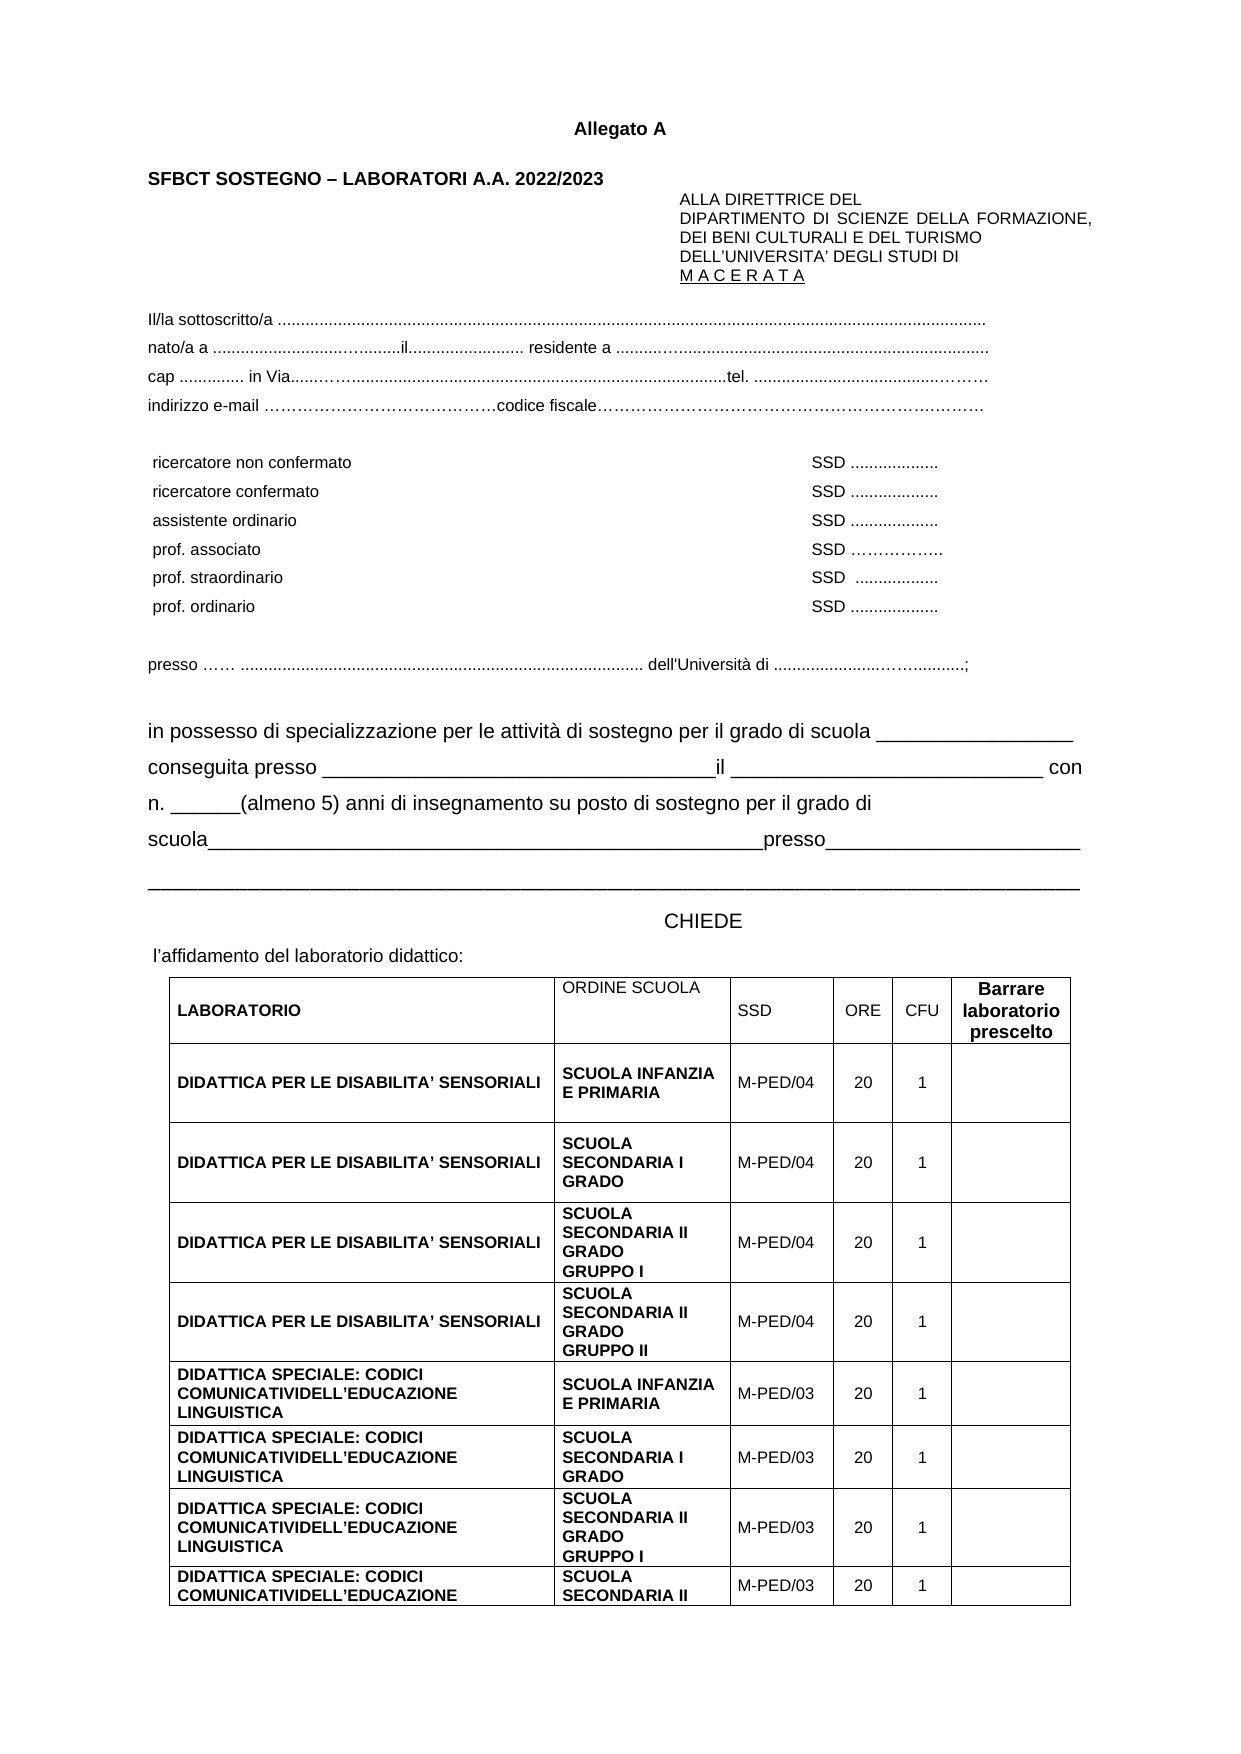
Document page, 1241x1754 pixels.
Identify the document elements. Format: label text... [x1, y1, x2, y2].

table_cell DIDATTICA SPECIALE: CODICI COMUNICATIVIDELL’EDUCAZIONE LINGUISTICA [170, 1426, 554, 1488]
table_cell M-PED/03 [731, 1426, 833, 1488]
table_header SSD [731, 978, 833, 1042]
table_cell 20 [834, 1362, 892, 1425]
text Il/la sottoscritto/a ......................................................................................................................................................... [148, 309, 1092, 328]
table_header CFU [893, 978, 951, 1042]
table_cell SCUOLA SECONDARIA II GRADO GRUPPO I [555, 1203, 730, 1282]
table_cell [952, 1044, 1070, 1122]
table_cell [170, 1567, 554, 1605]
text SFBCT SOSTEGNO – LABORATORI A.A. 2022/2023 [148, 168, 1092, 189]
table_cell SCUOLA SECONDARIA II GRADO GRUPPO II [555, 1283, 730, 1361]
table_cell 20 [834, 1044, 892, 1122]
table_cell SCUOLA SECONDARIA I GRADO [555, 1426, 730, 1488]
table_header ORDINE SCUOLA [555, 978, 730, 1042]
table_cell [952, 1283, 1070, 1361]
text in possesso di specializzazione per le attività di sostegno per il grado di scuola _________________ conseguita presso __________________________________il ___________________________ con n. ______(almeno 5) anni di insegnamento su posto di sostegno per il grado di scuola________________________________________________presso______________________ [148, 719, 1092, 851]
table_cell DIDATTICA PER LE DISABILITA’ SENSORIALI [170, 1123, 554, 1202]
table_header ORE [834, 978, 892, 1042]
table_header LABORATORIO [170, 978, 554, 1042]
text nato/a a ............................….........il......................... residente a ..........…................................................................... [148, 338, 1092, 357]
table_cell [555, 1567, 730, 1605]
text DIPARTIMENTO DI SCIENZE DELLA FORMAZIONE, DEI BENI CULTURALI E DEL TURISMO [679, 209, 1092, 247]
text cap .............. in Via......…….................................................................................tel. ........................................……… [148, 367, 1092, 386]
text  prof. ordinario SSD ................... [148, 597, 1092, 616]
table_cell SCUOLA INFANZIA E PRIMARIA [555, 1044, 730, 1122]
text l’affidamento del laboratorio didattico: [148, 944, 1092, 966]
table_cell [952, 1203, 1070, 1282]
table_cell 1 [893, 1567, 951, 1605]
table_cell [952, 1567, 1070, 1605]
text  prof. associato SSD …………….. [148, 539, 1092, 558]
text ALLA DIRETTRICE DEL [148, 189, 1092, 209]
table_cell 20 [834, 1489, 892, 1566]
table_cell M-PED/03 [731, 1489, 833, 1566]
table_cell M-PED/04 [731, 1123, 833, 1202]
table_cell [952, 1426, 1070, 1488]
table_cell 20 [834, 1203, 892, 1282]
table_cell M-PED/03 [731, 1567, 833, 1605]
table_cell 20 [834, 1123, 892, 1202]
table_cell DIDATTICA SPECIALE: CODICI COMUNICATIVIDELL’EDUCAZIONE LINGUISTICA [170, 1362, 554, 1425]
table_cell DIDATTICA PER LE DISABILITA’ SENSORIALI [170, 1283, 554, 1361]
table_header Barrare laboratorio prescelto [952, 978, 1070, 1042]
table_cell 20 [834, 1567, 892, 1605]
text M A C E R A T A [148, 266, 1092, 285]
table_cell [170, 1489, 554, 1566]
table_cell M-PED/04 [731, 1203, 833, 1282]
text presso …… ....................................................................................... dell'Università di .......................……...........; [148, 654, 1092, 673]
table_cell SCUOLA SECONDARIA I GRADO [555, 1123, 730, 1202]
table_cell SCUOLA INFANZIA E PRIMARIA [555, 1362, 730, 1425]
table_cell M-PED/04 [731, 1044, 833, 1122]
table_cell [952, 1123, 1070, 1202]
table_cell 1 [893, 1489, 951, 1566]
text Allegato A [148, 118, 1092, 140]
table_cell 1 [893, 1283, 951, 1361]
table_cell DIDATTICA PER LE DISABILITA’ SENSORIALI [170, 1203, 554, 1282]
text indirizzo e-mail ……………………………………codice fiscale…………………………………………………….……… [148, 396, 1092, 415]
table_cell M-PED/04 [731, 1283, 833, 1361]
table_cell 1 [893, 1044, 951, 1122]
table_cell 1 [893, 1203, 951, 1282]
text DELL’UNIVERSITA’ DEGLI STUDI DI [148, 247, 1092, 266]
text  ricercatore confermato SSD ................... [148, 482, 1092, 501]
text ___________________________________________________________________________ [148, 863, 1092, 893]
table_cell 20 [834, 1283, 892, 1361]
table_cell 1 [893, 1362, 951, 1425]
table_cell DIDATTICA PER LE DISABILITA’ SENSORIALI [170, 1044, 554, 1122]
text  ricercatore non confermato SSD ................... [148, 453, 1092, 472]
table_cell [952, 1362, 1070, 1425]
text  prof. straordinario SSD .................. [148, 568, 1092, 587]
table_cell M-PED/03 [731, 1362, 833, 1425]
table_cell 20 [834, 1426, 892, 1488]
table_cell SCUOLA SECONDARIA II GRADO GRUPPO I [555, 1489, 730, 1566]
text  assistente ordinario SSD ................... [148, 511, 1092, 530]
text CHIEDE [148, 908, 1092, 932]
table_cell 1 [893, 1123, 951, 1202]
table_cell [952, 1489, 1070, 1566]
table_cell 1 [893, 1426, 951, 1488]
